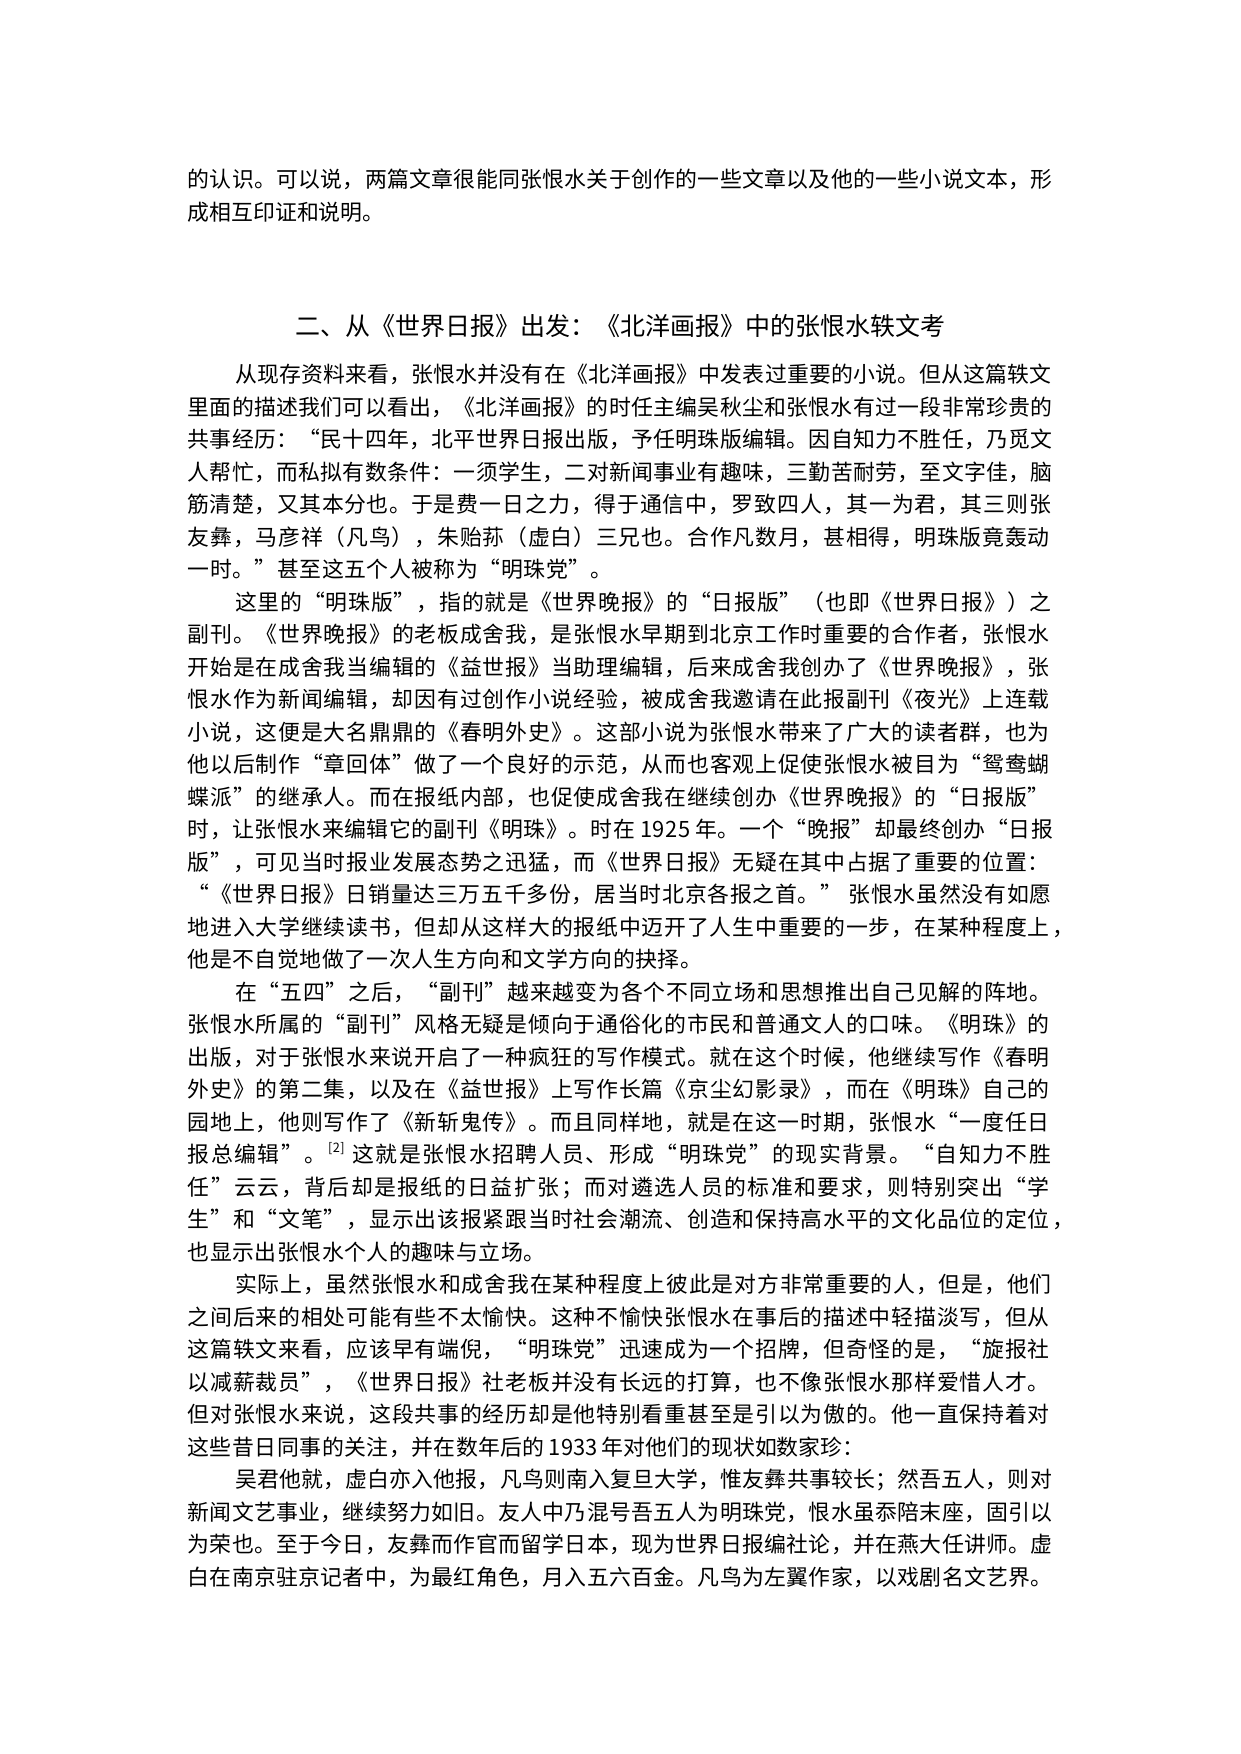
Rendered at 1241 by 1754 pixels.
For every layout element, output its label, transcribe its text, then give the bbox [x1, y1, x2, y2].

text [187, 1462, 1053, 1592]
text 从现存资料来看，张恨水并没有在《北洋画报》中发表过重要的小说。但从这篇轶文里面的描述我们可以看出，《北洋画报》的时任主编吴秋尘和张恨水有过一段非常珍贵的共事经历：“民十四年，北平世界日报出版，予任明珠版编辑。因自知力不胜任，乃觅文人帮忙，而私拟有数条件：一须学生，二对新闻事业有趣味，三勤苦耐劳，至文字佳，脑筋清楚，又其本分也。于是费一日之力，得于通信中，罗致四人，其一为君，其三则张友彝，马彦祥（凡鸟），朱贻荪（虚白）三兄也。合作凡数月，甚相得，明珠版竟轰动一时。”甚至这五个人被称为“明珠党”。 [187, 357, 1053, 584]
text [187, 162, 1053, 227]
text 实际上，虽然张恨水和成舍我在某种程度上彼此是对方非常重要的人，但是，他们之间后来的相处可能有些不太愉快。这种不愉快张恨水在事后的描述中轻描淡写，但从这篇轶文来看，应该早有端倪，“明珠党”迅速成为一个招牌，但奇怪的是，“旋报社以减薪裁员”，《世界日报》社老板并没有长远的打算，也不像张恨水那样爱惜人才。但对张恨水来说，这段共事的经历却是他特别看重甚至是引以为傲的。他一直保持着对这些昔日同事的关注，并在数年后的1933年对他们的现状如数家珍： [187, 1267, 1053, 1462]
text 二、从《世界日报》出发：《北洋画报》中的张恨水轶文考 [187, 292, 1053, 357]
text 这里的“明珠版”，指的就是《世界晚报》的“日报版”（也即《世界日报》）之副刊。《世界晚报》的老板成舍我，是张恨水早期到北京工作时重要的合作者，张恨水开始是在成舍我当编辑的《益世报》当助理编辑，后来成舍我创办了《世界晚报》，张恨水作为新闻编辑，却因有过创作小说经验，被成舍我邀请在此报副刊《夜光》上连载小说，这便是大名鼎鼎的《春明外史》。这部小说为张恨水带来了广大的读者群，也为他以后制作“章回体”做了一个良好的示范，从而也客观上促使张恨水被目为“鸳鸯蝴蝶派”的继承人。而在报纸内部，也促使成舍我在继续创办《世界晚报》的“日报版”时，让张恨水来编辑它的副刊《明珠》。时在1925年。一个“晚报”却最终创办“日报版”，可见当时报业发展态势之迅猛，而《世界日报》无疑在其中占据了重要的位置：“《世界日报》日销量达三万五千多份，居当时北京各报之首。” 张恨水虽然没有如愿地进入大学继续读书，但却从这样大的报纸中迈开了人生中重要的一步，在某种程度上，他是不自觉地做了一次人生方向和文学方向的抉择。 [187, 584, 1053, 974]
text 在“五四”之后，“副刊”越来越变为各个不同立场和思想推出自己见解的阵地。张恨水所属的“副刊”风格无疑是倾向于通俗化的市民和普通文人的口味。《明珠》的出版，对于张恨水来说开启了一种疯狂的写作模式。就在这个时候，他继续写作《春明外史》的第二集，以及在《益世报》上写作长篇《京尘幻影录》，而在《明珠》自己的园地上，他则写作了《新斩鬼传》。而且同样地，就是在这一时期，张恨水“一度任日报总编辑”。[2] 这就是张恨水招聘人员、形成“明珠党”的现实背景。“自知力不胜任”云云，背后却是报纸的日益扩张；而对遴选人员的标准和要求，则特别突出“学生”和“文笔”，显示出该报紧跟当时社会潮流、创造和保持高水平的文化品位的定位，也显示出张恨水个人的趣味与立场。 [187, 974, 1053, 1267]
